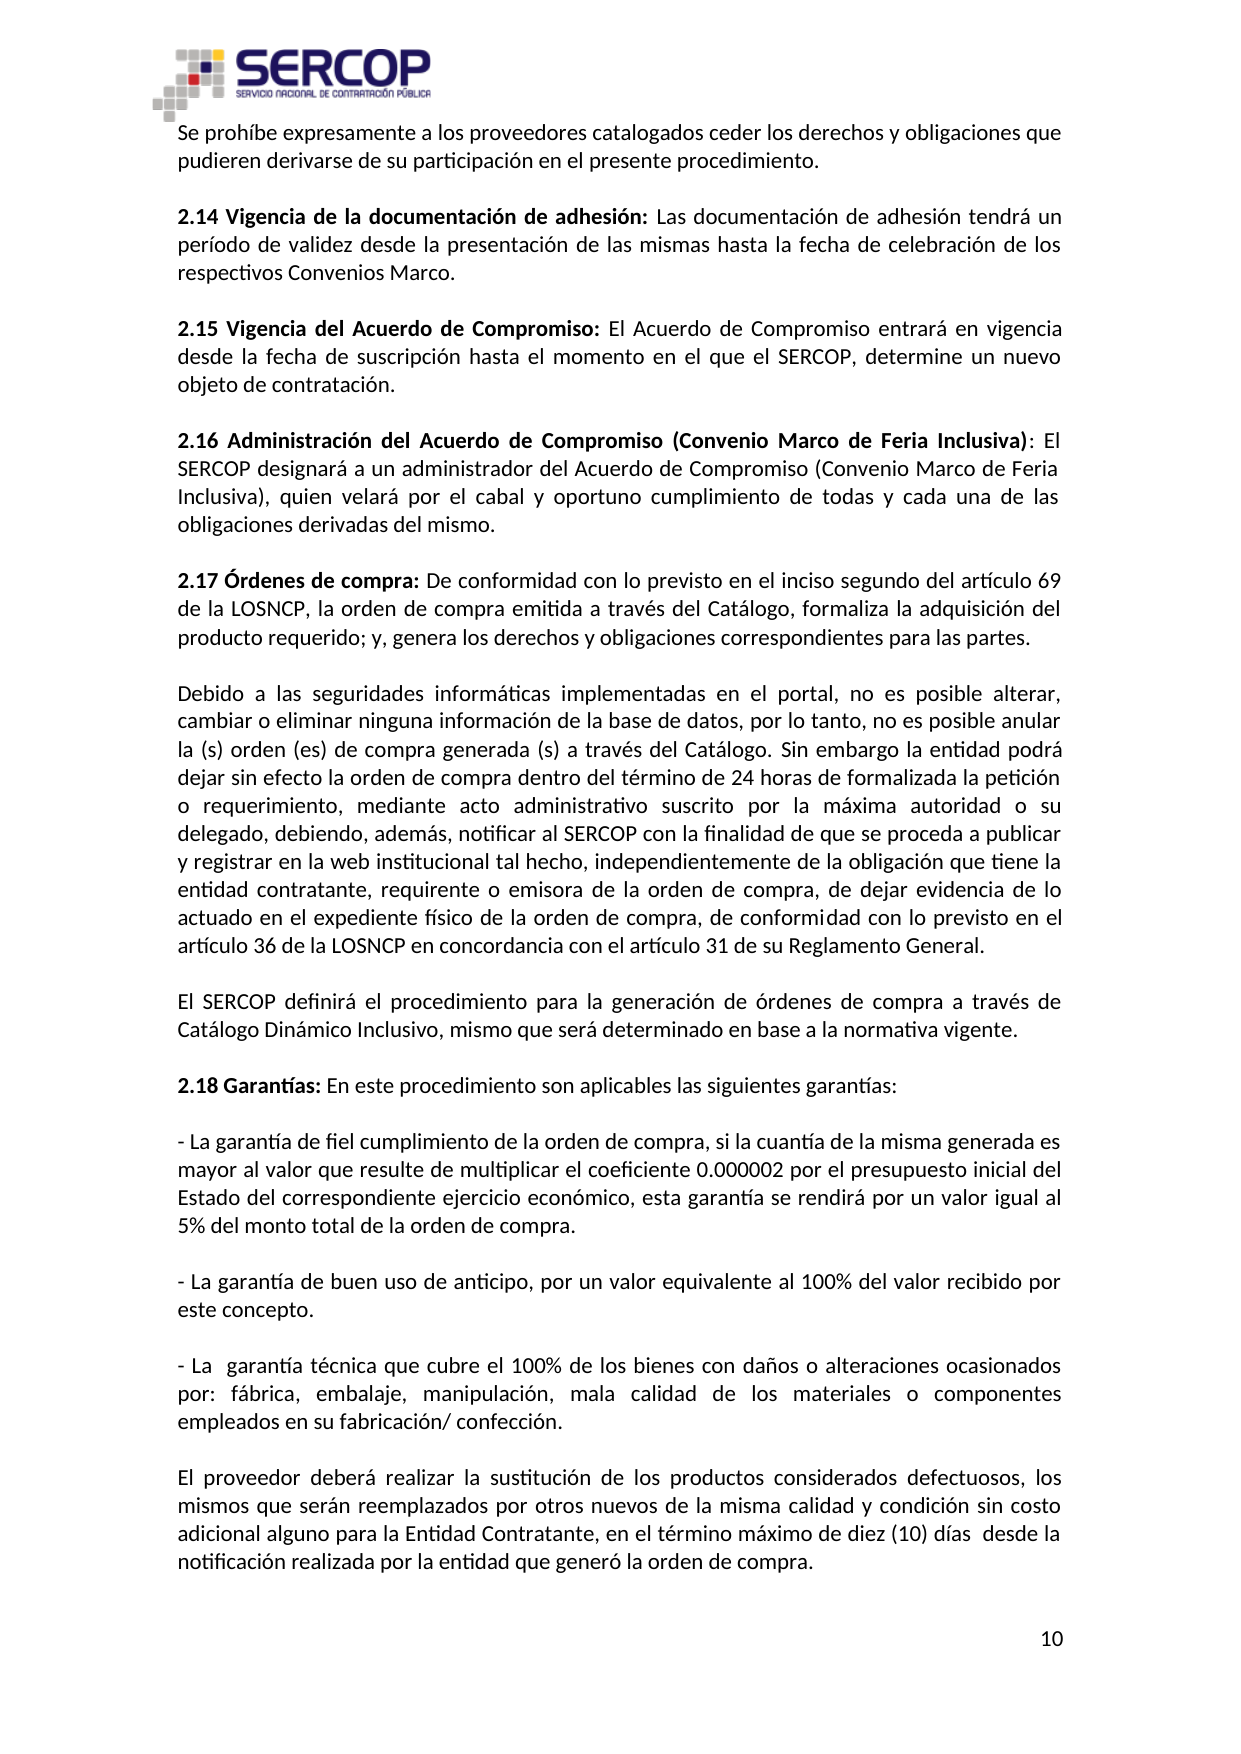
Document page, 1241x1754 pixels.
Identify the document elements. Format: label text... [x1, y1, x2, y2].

subtitle 2.14 Vigencia de la documentación de adhesión: Las documentación de adhesión tendrá un período de validez desde la presentación de las mismas hasta la fecha de celebración de los respectivos Convenios Marco. [177, 202, 1063, 286]
subtitle 2.18 Garantías: En este procedimiento son aplicables las siguientes garantías: [177, 1071, 1063, 1099]
text 2.16 Administración del Acuerdo de Compromiso (Convenio Marco de Feria Inclusiva): El SERCOP designará a un administrador del Acuerdo de Compromiso (Convenio Marco de Feria Inclusiva), quien velará por el cabal y oportuno cumplimiento de todas y cada una de las obligaciones derivadas del mismo. [177, 426, 1060, 538]
text El SERCOP definirá el procedimiento para la generación de órdenes de compra a través de Catálogo Dinámico Inclusivo, mismo que será determinado en base a la normativa vigente. [177, 987, 1063, 1043]
text Se prohíbe expresamente a los proveedores catalogados ceder los derechos y obligaciones que pudieren derivarse de su participación en el presente procedimiento. [177, 118, 1063, 174]
text Debido a las seguridades informáticas implementadas en el portal, no es posible alterar, cambiar o eliminar ninguna información de la base de datos, por lo tanto, no es posible anular la (s) orden (es) de compra generada (s) a través del Catálogo. Sin embargo la entidad podrá dejar sin efecto la orden de compra dentro del término de 24 horas de formalizada la petición o requerimiento, mediante acto administrativo suscrito por la máxima autoridad o su delegado, debiendo, además, notificar al SERCOP con la finalidad de que se proceda a publicar y registrar en la web institucional tal hecho, independientemente de la obligación que tiene la entidad contratante, requirente o emisora de la orden de compra, de dejar evidencia de lo actuado en el expediente físico de la orden de compra, de conformidad con lo previsto en el artículo 36 de la LOSNCP en concordancia con el artículo 31 de su Reglamento General. [177, 679, 1063, 959]
text - La garantía de fiel cumplimiento de la orden de compra, si la cuantía de la misma generada es mayor al valor que resulte de multiplicar el coeficiente 0.000002 por el presupuesto inicial del Estado del correspondiente ejercicio económico, esta garantía se rendirá por un valor igual al 5% del monto total de la orden de compra. [177, 1127, 1063, 1239]
picture [152, 49, 431, 122]
text - La garantía técnica que cubre el 100% de los bienes con daños o alteraciones ocasionados por: fábrica, embalaje, manipulación, mala calidad de los materiales o componentes empleados en su fabricación/ confección. [177, 1351, 1063, 1435]
text - La garantía de buen uso de anticipo, por un valor equivalente al 100% del valor recibido por este concepto. [177, 1267, 1063, 1323]
subtitle 2.17 Órdenes de compra: De conformidad con lo previsto en el inciso segundo del artículo 69 de la LOSNCP, la orden de compra emitida a través del Catálogo, formaliza la adquisición del producto requerido; y, genera los derechos y obligaciones correspondientes para las partes. [177, 567, 1063, 651]
subtitle 2.15 Vigencia del Acuerdo de Compromiso: El Acuerdo de Compromiso entrará en vigencia desde la fecha de suscripción hasta el momento en el que el SERCOP, determine un nuevo objeto de contratación. [177, 314, 1063, 398]
text El proveedor deberá realizar la sustitución de los productos considerados defectuosos, los mismos que serán reemplazados por otros nuevos de la misma calidad y condición sin costo adicional alguno para la Entidad Contratante, en el término máximo de diez (10) días desde la notificación realizada por la entidad que generó la orden de compra. [177, 1463, 1063, 1575]
